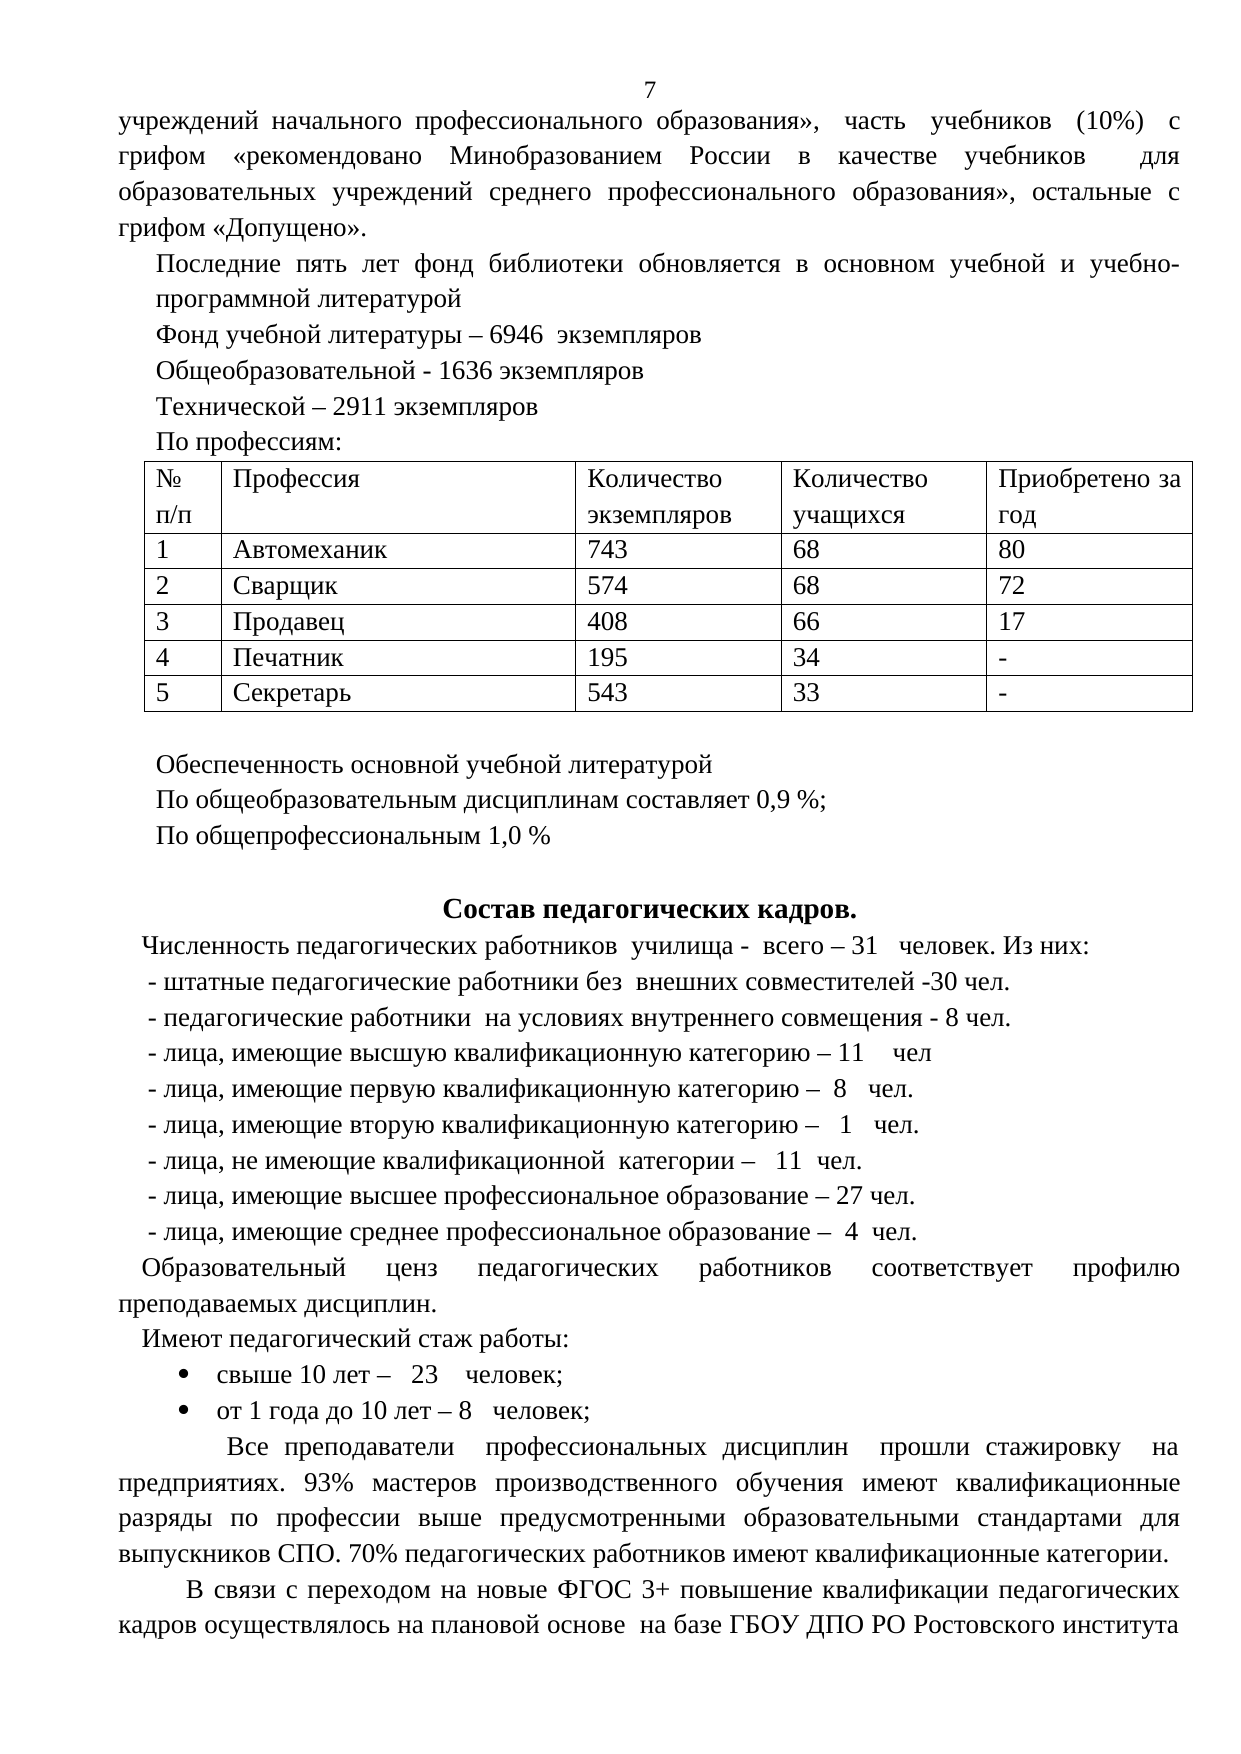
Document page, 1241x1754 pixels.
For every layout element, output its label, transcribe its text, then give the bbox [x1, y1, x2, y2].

table_cell 2 [145, 569, 221, 604]
list от 1 года до 10 лет – 8 человек; [179, 1394, 1181, 1425]
list свыше 10 лет – 23 человек; [179, 1358, 1181, 1389]
table_cell 543 [576, 676, 781, 711]
table_cell 1 [145, 534, 221, 568]
table_header Профессия [222, 462, 575, 532]
table_cell 574 [576, 569, 781, 604]
text Все преподаватели профессиональных дисциплин прошли стажировку на предприятиях. 93% мастеров производственного обучения имеют квалификационные разряды по профессии выше предусмотренными образовательными стандартами для выпускников СПО. 70% педагогических работников имеют квалификационные категории. [118, 1430, 1181, 1568]
text - лица, имеющие первую квалификационную категорию – 8 чел. [148, 1072, 1181, 1103]
table_cell 68 [782, 534, 986, 568]
table_cell - [987, 676, 1192, 711]
text - лица, имеющие высшую квалификационную категорию – 11 чел [148, 1037, 1181, 1068]
text По общеобразовательным дисциплинам составляет 0,9 %; [156, 784, 1181, 815]
table_cell Сварщик [222, 569, 575, 604]
table_cell 33 [782, 676, 986, 711]
table_cell 195 [576, 641, 781, 675]
text - лица, не имеющие квалификационной категории – 11 чел. [148, 1144, 1181, 1175]
table_cell Продавец [222, 605, 575, 640]
table_header Количество учащихся [782, 462, 986, 532]
table_cell Секретарь [222, 676, 575, 711]
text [118, 104, 1181, 242]
text Численность педагогических работников училища - всего – 31 человек. Из них: [118, 929, 1181, 961]
text - лица, имеющие вторую квалификационную категорию – 1 чел. [148, 1108, 1181, 1139]
table_header Количество экземпляров [576, 462, 781, 532]
table_cell 34 [782, 641, 986, 675]
table_header Приобретено за год [987, 462, 1192, 532]
table_cell 66 [782, 605, 986, 640]
text По профессиям: [156, 425, 1181, 456]
text Имеют педагогический стаж работы: [118, 1322, 1181, 1353]
table_cell 80 [987, 534, 1192, 568]
text Общеобразовательной - 1636 экземпляров [156, 354, 1181, 385]
table_cell 17 [987, 605, 1192, 640]
table_cell 743 [576, 534, 781, 568]
table_cell - [987, 641, 1192, 675]
table_cell 72 [987, 569, 1192, 604]
text Последние пять лет фонд библиотеки обновляется в основном учебной и учебно-программной литературой [156, 247, 1181, 313]
table_cell 4 [145, 641, 221, 675]
table_cell Печатник [222, 641, 575, 675]
table_cell 5 [145, 676, 221, 711]
text - штатные педагогические работники без внешних совместителей -30 чел. [148, 965, 1181, 996]
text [118, 1573, 1181, 1640]
text Образовательный ценз педагогических работников соответствует профилю преподаваемых дисциплин. [118, 1251, 1181, 1318]
table_header № п/п [145, 462, 221, 532]
text - лица, имеющие среднее профессиональное образование – 4 чел. [148, 1215, 1181, 1246]
table_cell 408 [576, 605, 781, 640]
text - лица, имеющие высшее профессиональное образование – 27 чел. [148, 1179, 1181, 1211]
text - педагогические работники на условиях внутреннего совмещения - 8 чел. [148, 1001, 1181, 1032]
table_cell 68 [782, 569, 986, 604]
text По общепрофессиональным 1,0 % [156, 819, 1181, 851]
text Состав педагогических кадров. [118, 891, 1181, 924]
table_cell 3 [145, 605, 221, 640]
text Фонд учебной литературы – 6946 экземпляров [156, 318, 1181, 349]
text Технической – 2911 экземпляров [156, 389, 1181, 421]
table_cell Автомеханик [222, 534, 575, 568]
text Обеспеченность основной учебной литературой [156, 748, 1181, 779]
